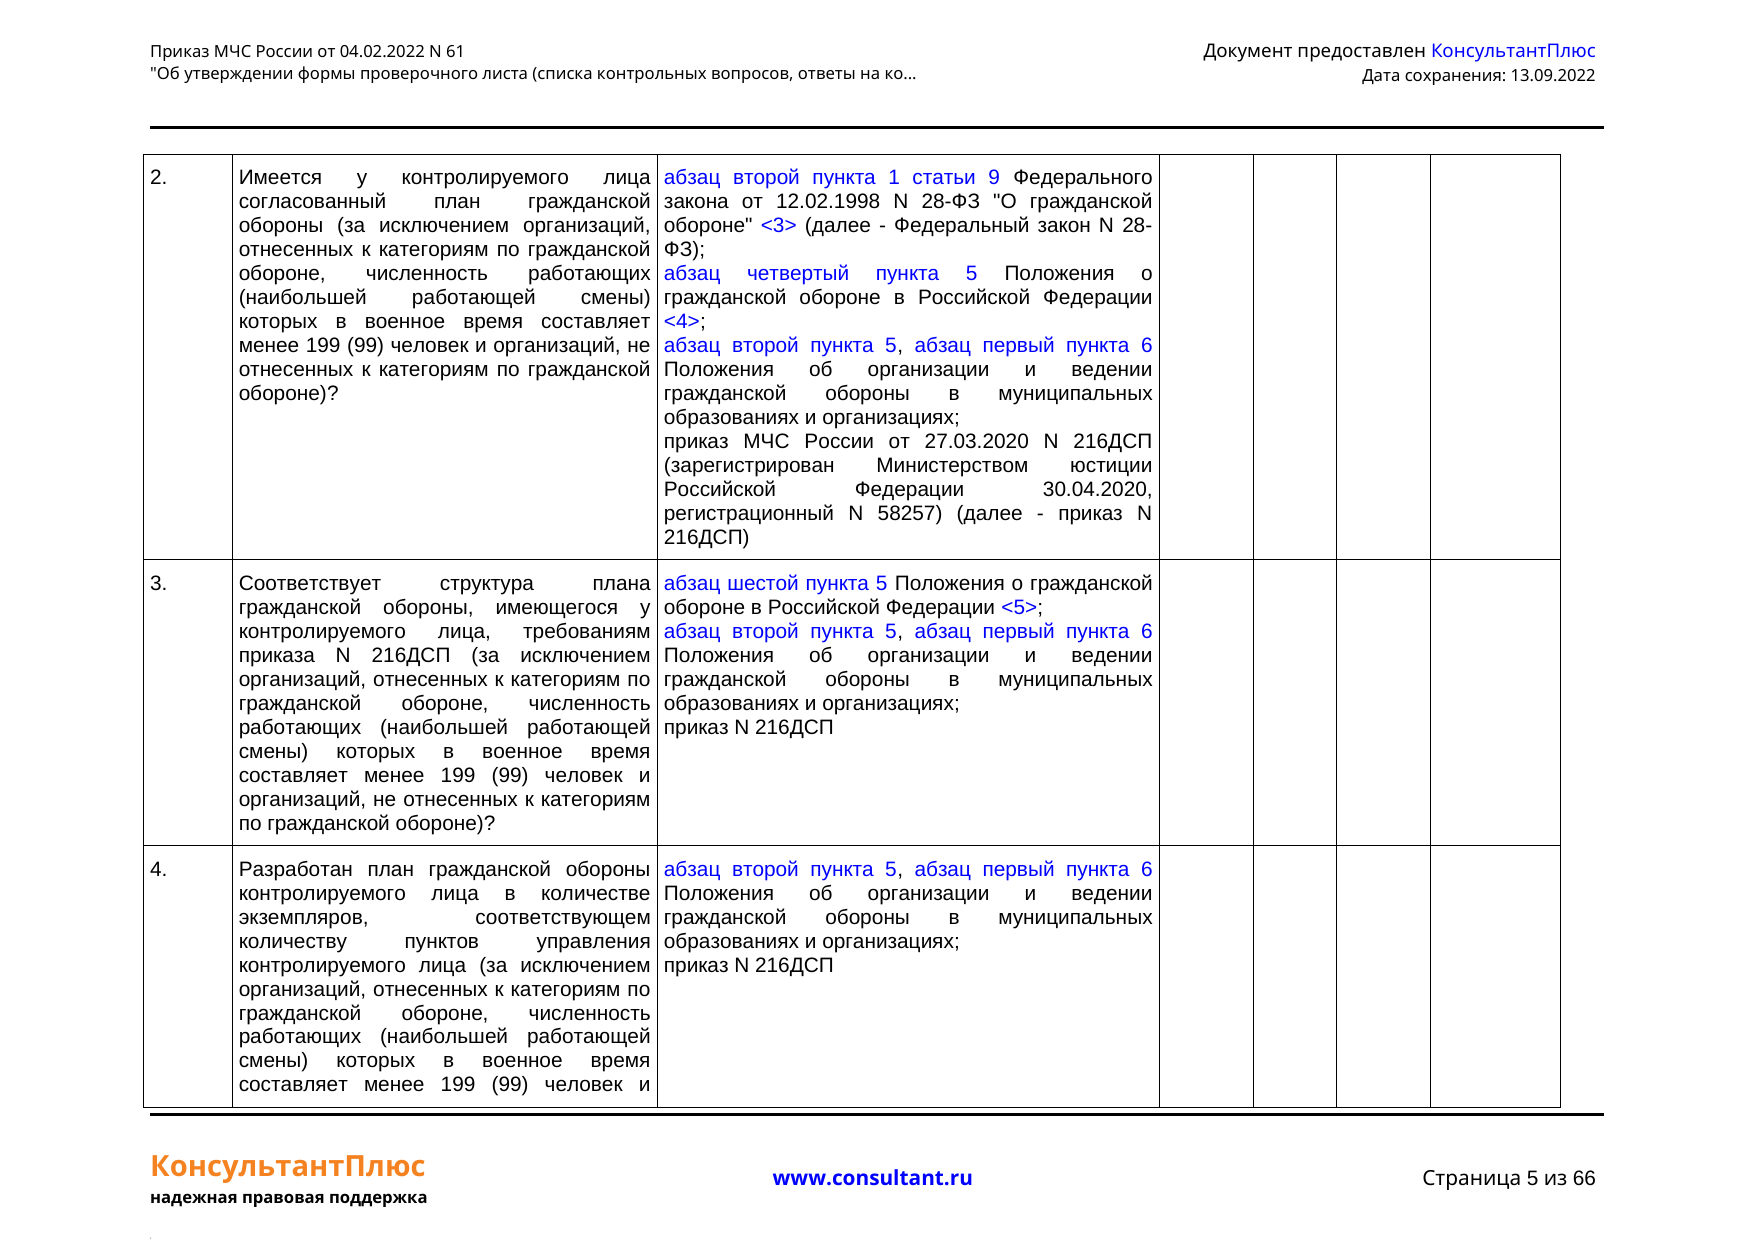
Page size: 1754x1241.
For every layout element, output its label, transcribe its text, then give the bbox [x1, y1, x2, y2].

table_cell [658, 846, 1159, 1107]
table_cell 4. [144, 846, 232, 1107]
table_cell абзац второй пункта 1 статьи 9 Федерального закона от 12.02.1998 N 28-ФЗ "О гражданской обороне" <3> (далее - Федеральный закон N 28-ФЗ); абзац четвертый пункта 5 Положения о гражданской обороне в Российской Федерации <4>; абзац второй пункта 5, абзац первый пункта 6 Положения об организации и ведении гражданской обороны в муниципальных образованиях и организациях; приказ МЧС России от 27.03.2020 N 216ДСП (зарегистрирован Министерством юстиции Российской Федерации 30.04.2020, регистрационный N 58257) (далее - приказ N 216ДСП) [658, 155, 1159, 559]
table_cell [1431, 560, 1560, 845]
table_cell Соответствует структура плана гражданской обороны, имеющегося у контролируемого лица, требованиям приказа N 216ДСП (за исключением организаций, отнесенных к категориям по гражданской обороне, численность работающих (наибольшей работающей смены) которых в военное время составляет менее 199 (99) человек и организаций, не отнесенных к категориям по гражданской обороне)? [233, 560, 657, 845]
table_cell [233, 846, 657, 1107]
table_cell [1160, 155, 1253, 559]
table_cell [1160, 846, 1253, 1107]
table_cell [1337, 155, 1430, 559]
table_cell [1160, 560, 1253, 845]
table_cell Имеется у контролируемого лица согласованный план гражданской обороны (за исключением организаций, отнесенных к категориям по гражданской обороне, численность работающих (наибольшей работающей смены) которых в военное время составляет менее 199 (99) человек и организаций, не отнесенных к категориям по гражданской обороне)? [233, 155, 657, 559]
table_cell [1431, 155, 1560, 559]
table_cell [1254, 155, 1336, 559]
table_cell [1254, 846, 1336, 1107]
table_cell 2. [144, 155, 232, 559]
table_cell [1337, 560, 1430, 845]
table_cell [1337, 846, 1430, 1107]
table_cell [1254, 560, 1336, 845]
table_cell 3. [144, 560, 232, 845]
table_cell абзац шестой пункта 5 Положения о гражданской обороне в Российской Федерации <5>; абзац второй пункта 5, абзац первый пункта 6 Положения об организации и ведении гражданской обороны в муниципальных образованиях и организациях; приказ N 216ДСП [658, 560, 1159, 845]
table_cell [1431, 846, 1560, 1107]
